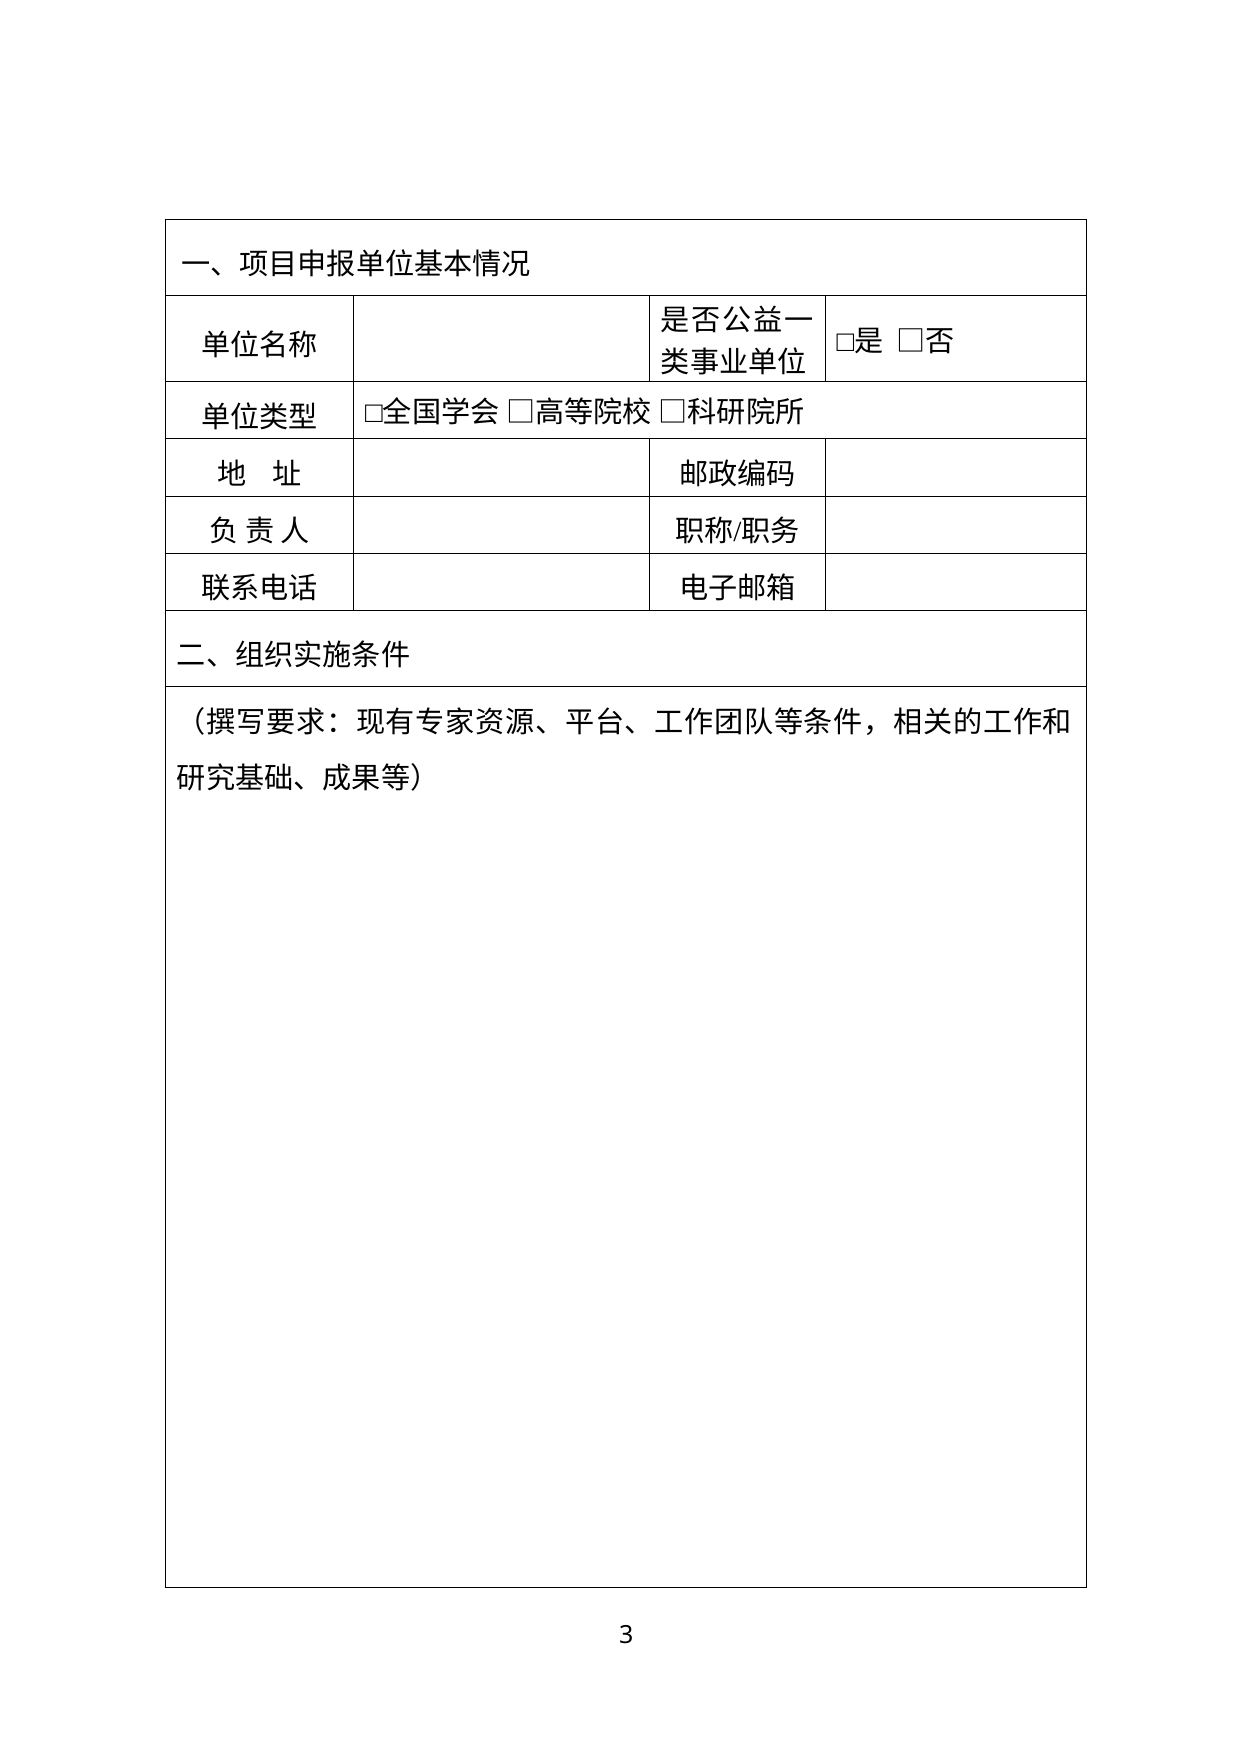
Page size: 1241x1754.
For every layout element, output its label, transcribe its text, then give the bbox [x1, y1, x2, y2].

table_cell [354, 497, 649, 553]
table_cell [826, 439, 1086, 496]
table_cell 地 址 [166, 439, 353, 496]
table_cell 邮政编码 [650, 439, 825, 496]
table_header 一、项目申报单位基本情况 [166, 220, 1086, 295]
table_cell [826, 554, 1086, 610]
table_cell [354, 554, 649, 610]
table_cell [354, 296, 649, 381]
table_cell 单位名称 [166, 296, 353, 381]
table_cell [826, 497, 1086, 553]
table_cell 职称/职务 [650, 497, 825, 553]
table_cell 单位类型 [166, 382, 353, 438]
table_cell □是 □否 [826, 296, 1086, 381]
table_cell （撰写要求：现有专家资源、平台、工作团队等条件，相关的工作和研究基础、成果等） [166, 687, 1086, 1587]
table_cell 二、组织实施条件 [166, 611, 1086, 686]
table_cell □全国学会 □高等院校 □科研院所 [354, 382, 1086, 438]
table_cell 负 责 人 [166, 497, 353, 553]
table_cell 电子邮箱 [650, 554, 825, 610]
table_cell 是否公益一类事业单位 [650, 296, 825, 381]
table_cell [354, 439, 649, 496]
table_cell 联系电话 [166, 554, 353, 610]
